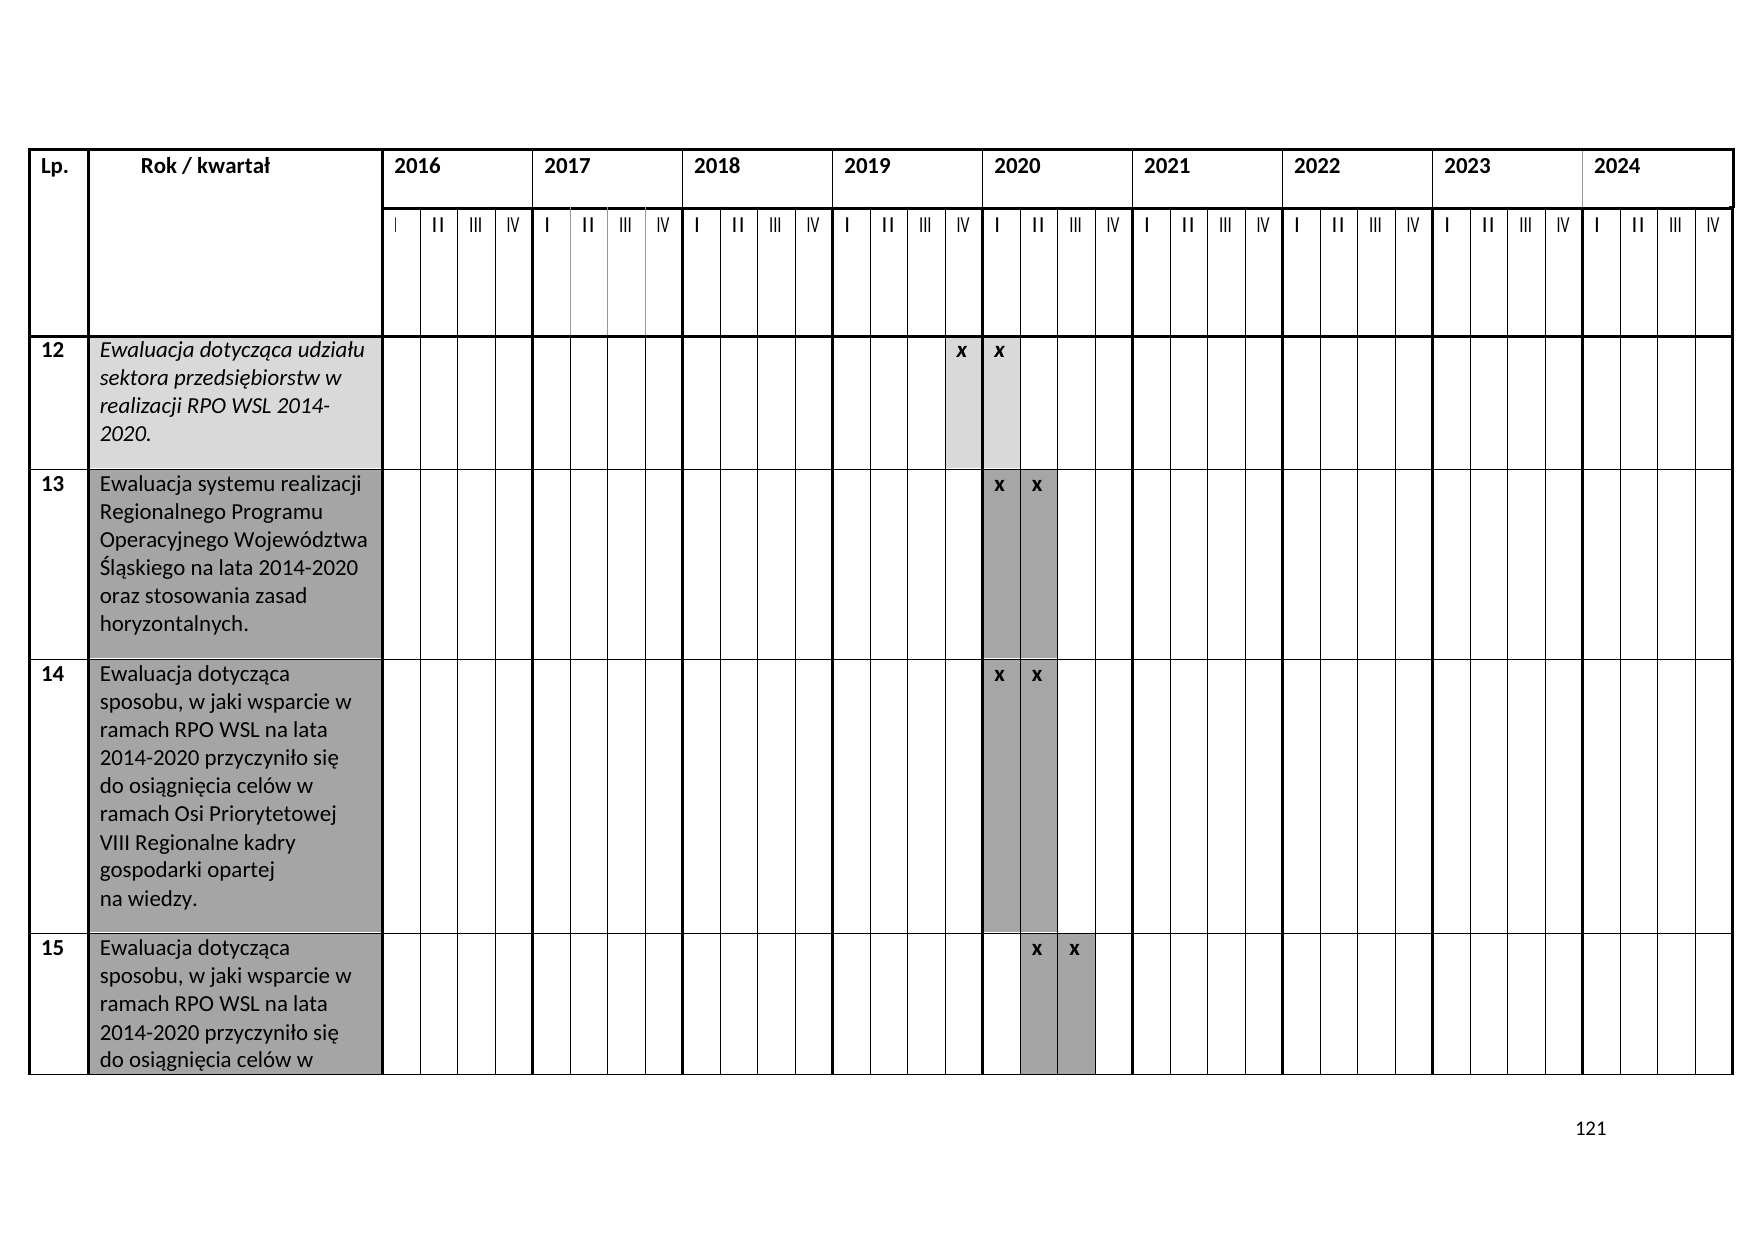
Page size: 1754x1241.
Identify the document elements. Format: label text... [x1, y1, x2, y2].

table_cell [1284, 660, 1320, 932]
table_cell [946, 660, 981, 932]
table_header 2016 [384, 151, 532, 207]
table_cell [1208, 934, 1245, 1074]
table_cell [1171, 934, 1207, 1074]
table_cell IV [646, 210, 681, 334]
table_cell I [384, 210, 420, 334]
table_cell IV [496, 210, 531, 334]
table_cell [534, 660, 570, 932]
table_cell [908, 470, 945, 658]
table_cell I [534, 210, 570, 334]
table_cell [608, 470, 645, 658]
table_header 2023 [1433, 151, 1582, 207]
table_cell [721, 934, 757, 1074]
table_cell [1096, 338, 1131, 468]
table_cell [496, 934, 531, 1074]
table_cell [1208, 338, 1245, 468]
table_cell [571, 660, 607, 932]
table_cell [1134, 660, 1170, 932]
table_cell [646, 338, 681, 468]
table_cell [721, 660, 757, 932]
table_cell [1058, 338, 1095, 468]
table_cell [1508, 660, 1545, 932]
table_cell [721, 470, 757, 658]
table_cell [421, 470, 457, 658]
table_cell I [834, 210, 870, 334]
table_cell [1396, 338, 1431, 468]
table_cell [1134, 338, 1170, 468]
table_cell II [1471, 210, 1507, 334]
table_cell [1508, 338, 1545, 468]
table_cell [908, 934, 945, 1074]
table_cell [1396, 934, 1431, 1074]
table_cell III [458, 210, 495, 334]
table_cell [384, 470, 420, 658]
table_cell [1284, 934, 1320, 1074]
table_cell III [908, 210, 945, 334]
table_cell [1658, 934, 1695, 1074]
table_cell [1208, 660, 1245, 932]
table_cell [571, 934, 607, 1074]
table_cell [1621, 470, 1657, 658]
table_cell [946, 934, 981, 1074]
table_cell IV [1546, 210, 1581, 334]
table_cell IV [796, 210, 831, 334]
table_cell [458, 934, 495, 1074]
table_cell [496, 470, 531, 658]
table_cell [1358, 338, 1395, 468]
table_cell II [1021, 210, 1057, 334]
table_cell [646, 660, 681, 932]
table_cell [946, 470, 981, 658]
table_header 2017 [533, 151, 682, 207]
table_cell [1321, 470, 1357, 658]
table_cell [1471, 660, 1507, 932]
table_cell [1696, 338, 1731, 468]
table_cell [684, 470, 720, 658]
table_cell [871, 470, 907, 658]
table_cell [834, 470, 870, 658]
table_cell I [1134, 210, 1170, 334]
table_cell [534, 934, 570, 1074]
table_cell [1508, 470, 1545, 658]
table_cell [908, 338, 945, 468]
table_cell [1284, 338, 1320, 468]
table_cell II [1171, 210, 1207, 334]
table_cell [1096, 470, 1131, 658]
table_cell [1434, 660, 1470, 932]
table_cell III [1658, 210, 1695, 334]
table_cell x [984, 338, 1020, 468]
table_cell [1171, 338, 1207, 468]
table_cell [796, 660, 831, 932]
table_cell III [1358, 210, 1395, 334]
table_cell [1358, 470, 1395, 658]
table_cell Ewaluacja dotycząca udziału sektora przedsiębiorstw w realizacji RPO WSL 2014-2020. [90, 338, 381, 468]
table_cell I [1584, 210, 1620, 334]
table_cell III [758, 210, 795, 334]
table_cell [1396, 660, 1431, 932]
table_cell [458, 470, 495, 658]
table_cell [421, 660, 457, 932]
table_cell [1546, 934, 1581, 1074]
table_cell II [1621, 210, 1657, 334]
table_cell II [721, 210, 757, 334]
table_cell [421, 934, 457, 1074]
table_cell [534, 338, 570, 468]
table_cell [1471, 934, 1507, 1074]
table_cell [496, 338, 531, 468]
table_cell x [1021, 660, 1057, 932]
table_cell [1358, 660, 1395, 932]
table_cell [984, 934, 1020, 1074]
table_cell III [1508, 210, 1545, 334]
table_cell [796, 934, 831, 1074]
table_cell IV [1246, 210, 1281, 334]
table_cell [871, 660, 907, 932]
table_cell [1696, 470, 1731, 658]
table_cell [384, 338, 420, 468]
table_cell [908, 660, 945, 932]
table_header 2024 [1583, 151, 1732, 207]
table_cell [1546, 660, 1581, 932]
table_cell [1471, 470, 1507, 658]
table_cell [758, 470, 795, 658]
table_cell [834, 338, 870, 468]
table_header Rok / kwartał Nazwa badania [90, 151, 381, 334]
table_cell [796, 470, 831, 658]
table_cell [1471, 338, 1507, 468]
table_cell [1246, 934, 1281, 1074]
table_cell [384, 934, 420, 1074]
table_cell [1246, 660, 1281, 932]
table_cell x [984, 470, 1020, 658]
table_cell [1358, 934, 1395, 1074]
table_cell [646, 934, 681, 1074]
table_cell x [946, 338, 981, 468]
table_cell [1021, 338, 1057, 468]
table_cell II [1321, 210, 1357, 334]
table_cell [608, 660, 645, 932]
table_cell [384, 660, 420, 932]
table_cell 15 [31, 934, 87, 1074]
table_cell III [1208, 210, 1245, 334]
table_cell [1584, 470, 1620, 658]
table_cell [646, 470, 681, 658]
table_cell [1546, 338, 1581, 468]
table_cell [571, 470, 607, 658]
table_cell [1058, 660, 1095, 932]
table_cell [496, 660, 531, 932]
table_header 2019 [833, 151, 982, 207]
table_cell [1208, 470, 1245, 658]
table_cell IV [1096, 210, 1131, 334]
table_cell [1321, 660, 1357, 932]
table_cell II [421, 210, 457, 334]
table_cell [1284, 470, 1320, 658]
table_cell [758, 338, 795, 468]
table_cell [1621, 338, 1657, 468]
table_cell [1658, 470, 1695, 658]
table_cell [1434, 934, 1470, 1074]
table_cell [1584, 660, 1620, 932]
table_cell 12 [31, 338, 87, 468]
table_cell [1434, 338, 1470, 468]
table_cell [1246, 338, 1281, 468]
table_cell [834, 934, 870, 1074]
table_cell [1321, 338, 1357, 468]
table_cell x [1058, 934, 1095, 1074]
table_cell [721, 338, 757, 468]
table_cell I [1434, 210, 1470, 334]
table_cell [1396, 470, 1431, 658]
table_cell x [984, 660, 1020, 932]
table_cell II [571, 210, 607, 334]
table_cell [758, 934, 795, 1074]
table_header 2022 [1283, 151, 1432, 207]
table_cell [1508, 934, 1545, 1074]
table_cell [1658, 660, 1695, 932]
table_cell [1321, 934, 1357, 1074]
table_cell [1584, 934, 1620, 1074]
table_cell [1134, 934, 1170, 1074]
table_cell [1434, 470, 1470, 658]
table_cell [608, 934, 645, 1074]
table_cell [608, 338, 645, 468]
table_cell 14 [31, 660, 87, 932]
table_cell [871, 934, 907, 1074]
table_cell [1546, 470, 1581, 658]
table_cell [1696, 934, 1731, 1074]
table_cell [1096, 660, 1131, 932]
table_cell [1058, 470, 1095, 658]
table_cell [796, 338, 831, 468]
table_cell I [1284, 210, 1320, 334]
table_cell [1621, 660, 1657, 932]
table_cell [758, 660, 795, 932]
table_cell [1696, 660, 1731, 932]
table_cell III [1058, 210, 1095, 334]
table_cell x [1021, 934, 1057, 1074]
table_cell Ewaluacja systemu realizacji Regionalnego Programu Operacyjnego Województwa Śląskiego na lata 2014-2020 oraz stosowania zasad horyzontalnych. [90, 470, 381, 658]
table_header 2018 [683, 151, 832, 207]
table_header 2020 [983, 151, 1132, 207]
table_cell III [608, 210, 645, 334]
table_cell I [984, 210, 1020, 334]
table_header 2021 [1133, 151, 1282, 207]
table_cell [1658, 338, 1695, 468]
table_cell x [1021, 470, 1057, 658]
table_cell [1171, 660, 1207, 932]
table_cell [1171, 470, 1207, 658]
table_cell IV [1396, 210, 1431, 334]
table_cell [684, 660, 720, 932]
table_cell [90, 934, 381, 1074]
table_cell [458, 338, 495, 468]
table_cell [684, 934, 720, 1074]
table_cell [458, 660, 495, 932]
table_cell [1246, 470, 1281, 658]
table_cell [684, 338, 720, 468]
table_header Lp. [31, 151, 87, 334]
table_cell [571, 338, 607, 468]
table_cell [834, 660, 870, 932]
table_cell IV [1696, 210, 1731, 334]
table_cell Ewaluacja dotycząca sposobu, w jaki wsparcie w ramach RPO WSL na lata 2014-2020 przyczyniło się do osiągnięcia celów w ramach Osi Priorytetowej VIII Regionalne kadry gospodarki opartej na wiedzy. [90, 660, 381, 932]
table_cell [1096, 934, 1131, 1074]
table_cell [1134, 470, 1170, 658]
table_cell [534, 470, 570, 658]
table_cell [1621, 934, 1657, 1074]
table_cell [1584, 338, 1620, 468]
table_cell II [871, 210, 907, 334]
table_cell IV [946, 210, 981, 334]
table_cell [421, 338, 457, 468]
table_cell 13 [31, 470, 87, 658]
table_cell [871, 338, 907, 468]
table_cell I [684, 210, 720, 334]
